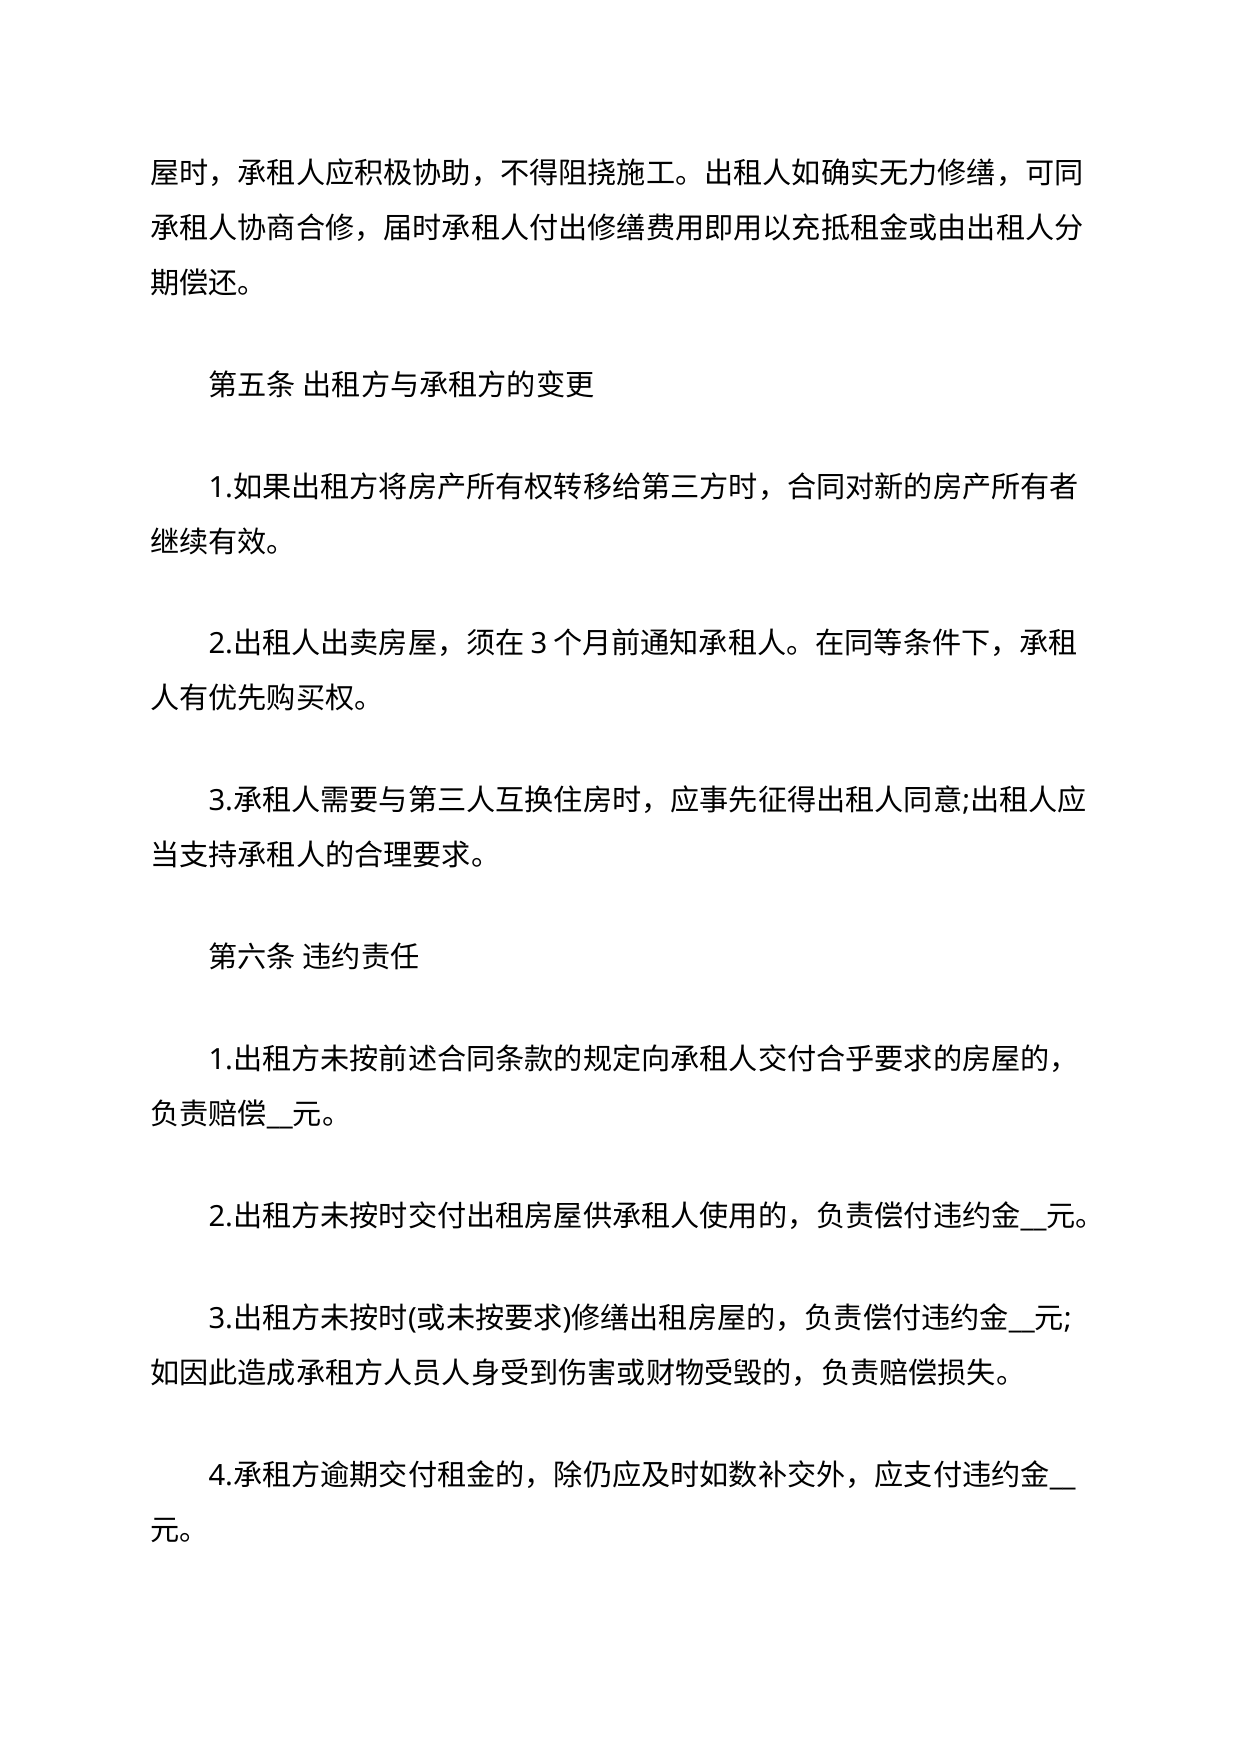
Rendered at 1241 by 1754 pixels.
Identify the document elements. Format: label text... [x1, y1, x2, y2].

text 3.承租人需要与第三人互换住房时，应事先征得出租人同意;出租人应当支持承租人的合理要求。 [150, 777, 1090, 874]
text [150, 150, 1090, 302]
text 1.出租方未按前述合同条款的规定向承租人交付合乎要求的房屋的，负责赔偿__元。 [150, 1035, 1090, 1133]
text 3.出租方未按时(或未按要求)修缮出租房屋的，负责偿付违约金__元;如因此造成承租方人员人身受到伤害或财物受毁的，负责赔偿损失。 [150, 1294, 1090, 1392]
text 第六条 违约责任 [150, 934, 1090, 976]
text 第五条 出租方与承租方的变更 [150, 362, 1090, 404]
text 4.承租方逾期交付租金的，除仍应及时如数补交外，应支付违约金__元。 [150, 1451, 1090, 1548]
text 2.出租方未按时交付出租房屋供承租人使用的，负责偿付违约金__元。 [150, 1192, 1090, 1235]
text 2.出租人出卖房屋，须在3个月前通知承租人。在同等条件下，承租人有优先购买权。 [150, 620, 1090, 717]
text 1.如果出租方将房产所有权转移给第三方时，合同对新的房产所有者继续有效。 [150, 463, 1090, 561]
